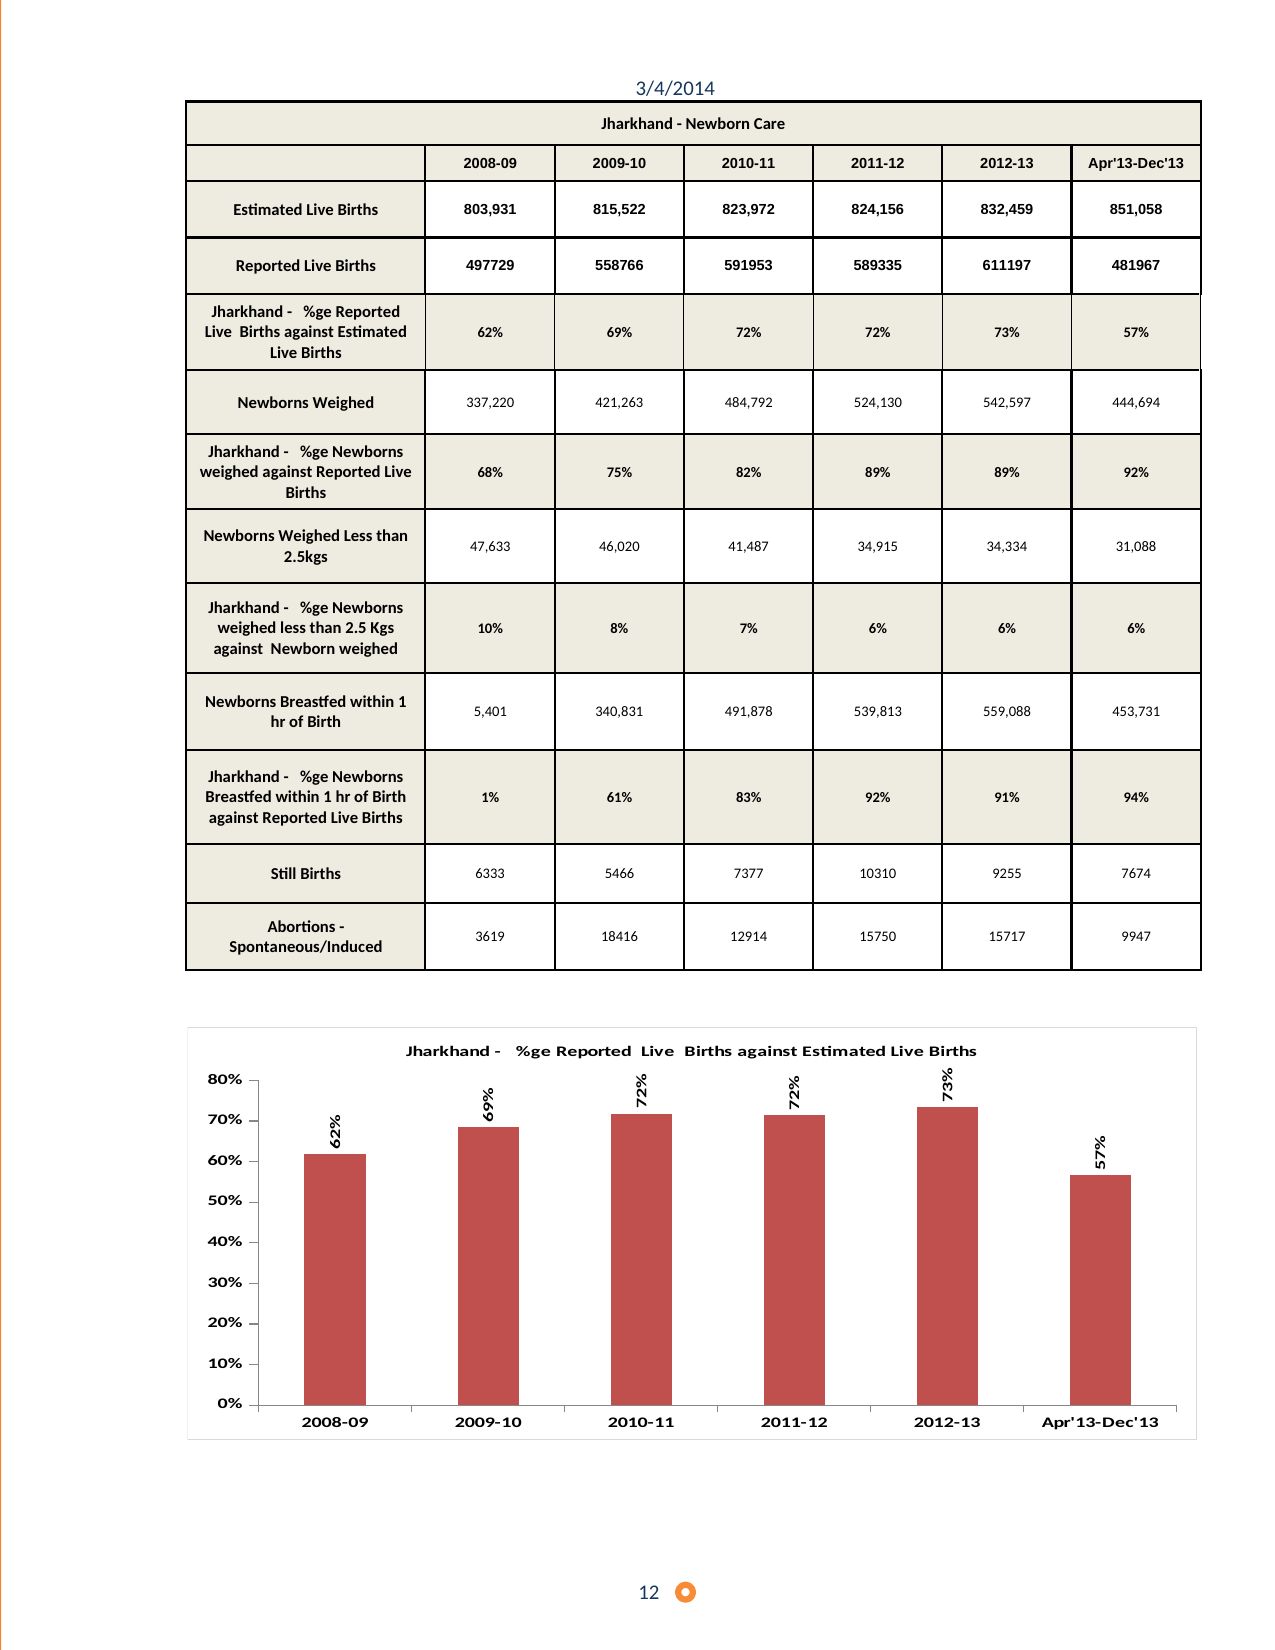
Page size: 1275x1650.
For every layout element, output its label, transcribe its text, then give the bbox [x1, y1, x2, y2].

table_cell 6% [1073, 584, 1200, 672]
table_cell 75% [556, 435, 683, 508]
table_cell 62% [426, 295, 554, 369]
table_cell 10% [426, 584, 554, 672]
table_cell 8% [556, 584, 683, 672]
table_cell 824,156 [814, 182, 941, 236]
table_cell 559,088 [943, 674, 1070, 749]
table_cell 83% [685, 751, 812, 843]
table_cell 72% [684, 295, 813, 369]
table_cell 5,401 [426, 674, 554, 749]
table_cell 591953 [685, 239, 812, 293]
table_cell 12914 [685, 904, 812, 969]
table_cell Newborns Weighed [187, 371, 424, 433]
table_cell Jharkhand - %ge Newborns weighed less than 2.5 Kgs against Newborn weighed [187, 584, 424, 672]
table_cell 15750 [814, 904, 941, 969]
table_cell 46,020 [556, 510, 683, 582]
table_cell 5466 [556, 845, 683, 902]
table_cell 453,731 [1073, 674, 1200, 749]
table_cell 524,130 [814, 371, 941, 433]
table_cell 2011-12 [814, 146, 941, 180]
table_cell 539,813 [814, 674, 941, 749]
table_cell 542,597 [943, 371, 1070, 433]
table_cell 1% [426, 751, 554, 843]
table_cell 2009-10 [556, 146, 683, 180]
table_cell 2010-11 [685, 146, 812, 180]
table_cell [187, 146, 424, 180]
table_cell 497729 [426, 239, 554, 293]
table_cell 7674 [1073, 845, 1200, 902]
table_cell 2012-13 [943, 146, 1070, 180]
table_cell Apr'13-Dec'13 [1073, 146, 1200, 180]
table_cell 92% [1073, 435, 1200, 508]
table_cell 72% [814, 295, 942, 369]
table_cell 2008-09 [426, 146, 554, 180]
table_cell 73% [943, 295, 1071, 369]
table_cell Still Births [187, 845, 424, 902]
table_cell 82% [685, 435, 812, 508]
table_cell 815,522 [556, 182, 683, 236]
table_cell 92% [814, 751, 941, 843]
table_cell 57% [1072, 293, 1200, 369]
table_cell 15717 [943, 904, 1070, 969]
table_cell 851,058 [1073, 182, 1200, 236]
table_cell 491,878 [685, 674, 812, 749]
table_cell 41,487 [685, 510, 812, 582]
table_cell 94% [1073, 751, 1200, 843]
table_cell 421,263 [556, 371, 683, 433]
table_cell 10310 [814, 845, 941, 902]
table_cell 444,694 [1073, 369, 1200, 433]
table_cell 69% [555, 295, 683, 369]
table_cell Jharkhand - %ge Newborns Breastfed within 1 hr of Birth against Reported Live Births [187, 751, 424, 843]
table_cell 484,792 [685, 371, 812, 433]
table_cell Jharkhand - %ge Newborns weighed against Reported Live Births [187, 435, 424, 508]
table_cell 6333 [426, 845, 554, 902]
table_cell Newborns Weighed Less than 2.5kgs [187, 510, 424, 582]
table_cell 18416 [556, 904, 683, 969]
table_cell Newborns Breastfed within 1 hr of Birth [187, 674, 424, 749]
table_header Jharkhand - Newborn Care [187, 103, 1200, 144]
table_cell 89% [943, 435, 1070, 508]
table_cell 7377 [685, 845, 812, 902]
table_cell Estimated Live Births [187, 182, 424, 236]
table_cell 68% [426, 435, 554, 508]
table_cell 589335 [814, 239, 941, 293]
table_cell 3619 [426, 904, 554, 969]
table_cell 340,831 [556, 674, 683, 749]
table_cell 823,972 [685, 182, 812, 236]
table_cell 832,459 [943, 182, 1070, 236]
table_cell 6% [814, 584, 941, 672]
table_cell 89% [814, 435, 941, 508]
table_cell 803,931 [426, 182, 554, 236]
table_cell 6% [943, 584, 1070, 672]
table_cell 61% [556, 751, 683, 843]
table_cell Abortions - Spontaneous/Induced [187, 904, 424, 969]
table_cell 9255 [943, 845, 1070, 902]
table_cell 558766 [556, 239, 683, 293]
table_cell 91% [943, 751, 1070, 843]
table_cell 31,088 [1073, 510, 1200, 582]
table_cell Reported Live Births [187, 239, 424, 293]
table_cell 481967 [1073, 239, 1200, 293]
table_cell 7% [685, 584, 812, 672]
table_cell 34,915 [814, 510, 941, 582]
table_cell 9947 [1073, 904, 1200, 969]
table_cell 337,220 [426, 371, 554, 433]
table_cell 47,633 [426, 510, 554, 582]
table_cell 611197 [943, 239, 1070, 293]
table_cell Jharkhand - %ge Reported Live Births against Estimated Live Births [187, 295, 425, 369]
table_cell 34,334 [943, 510, 1070, 582]
